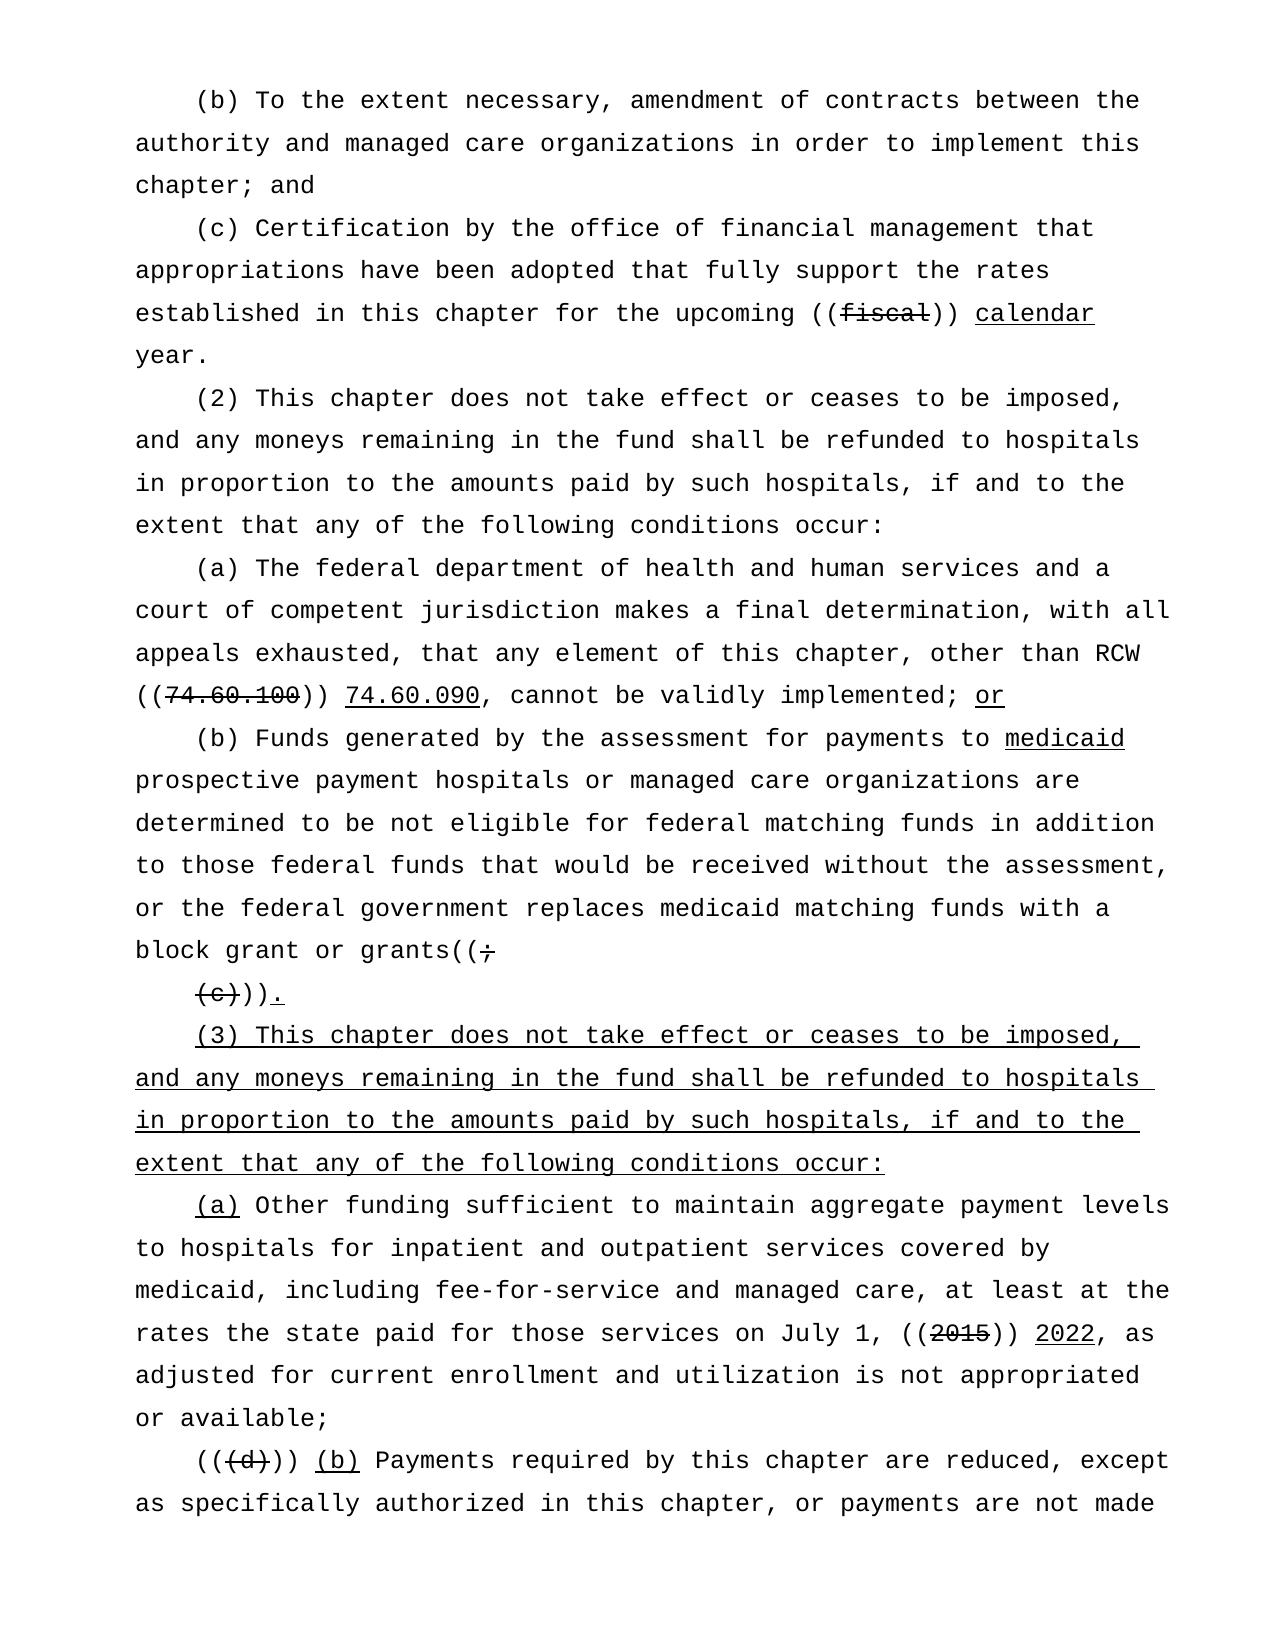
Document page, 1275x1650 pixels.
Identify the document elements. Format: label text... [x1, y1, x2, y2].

text (a) The federal department of health and human services and a court of competent jurisdiction makes a final determination, with all appeals exhausted, that any element of this chapter, other than RCW ((74.60.100)) 74.60.090, cannot be validly implemented; or [135, 542, 1170, 712]
text (c))). [135, 967, 1170, 1010]
text (b) Funds generated by the assessment for payments to medicaid prospective payment hospitals or managed care organizations are determined to be not eligible for federal matching funds in addition to those federal funds that would be received without the assessment, or the federal government replaces medicaid matching funds with a block grant or grants((; [135, 712, 1170, 967]
text (2) This chapter does not take effect or ceases to be imposed, and any moneys remaining in the fund shall be refunded to hospitals in proportion to the amounts paid by such hospitals, if and to the extent that any of the following conditions occur: [135, 372, 1170, 542]
text (b) To the extent necessary, amendment of contracts between the authority and managed care organizations in order to implement this chapter; and [135, 75, 1170, 202]
text (a) Other funding sufficient to maintain aggregate payment levels to hospitals for inpatient and outpatient services covered by medicaid, including fee-for-service and managed care, at least at the rates the state paid for those services on July 1, ((2015)) 2022, as adjusted for current enrollment and utilization is not appropriated or available; [135, 1180, 1170, 1435]
text (3) This chapter does not take effect or ceases to be imposed, and any moneys remaining in the fund shall be refunded to hospitals in proportion to the amounts paid by such hospitals, if and to the extent that any of the following conditions occur: [135, 1010, 1170, 1180]
text (c) Certification by the office of financial management that appropriations have been adopted that fully support the rates established in this chapter for the upcoming ((fiscal)) calendar year. [135, 202, 1170, 372]
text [135, 1435, 1170, 1520]
